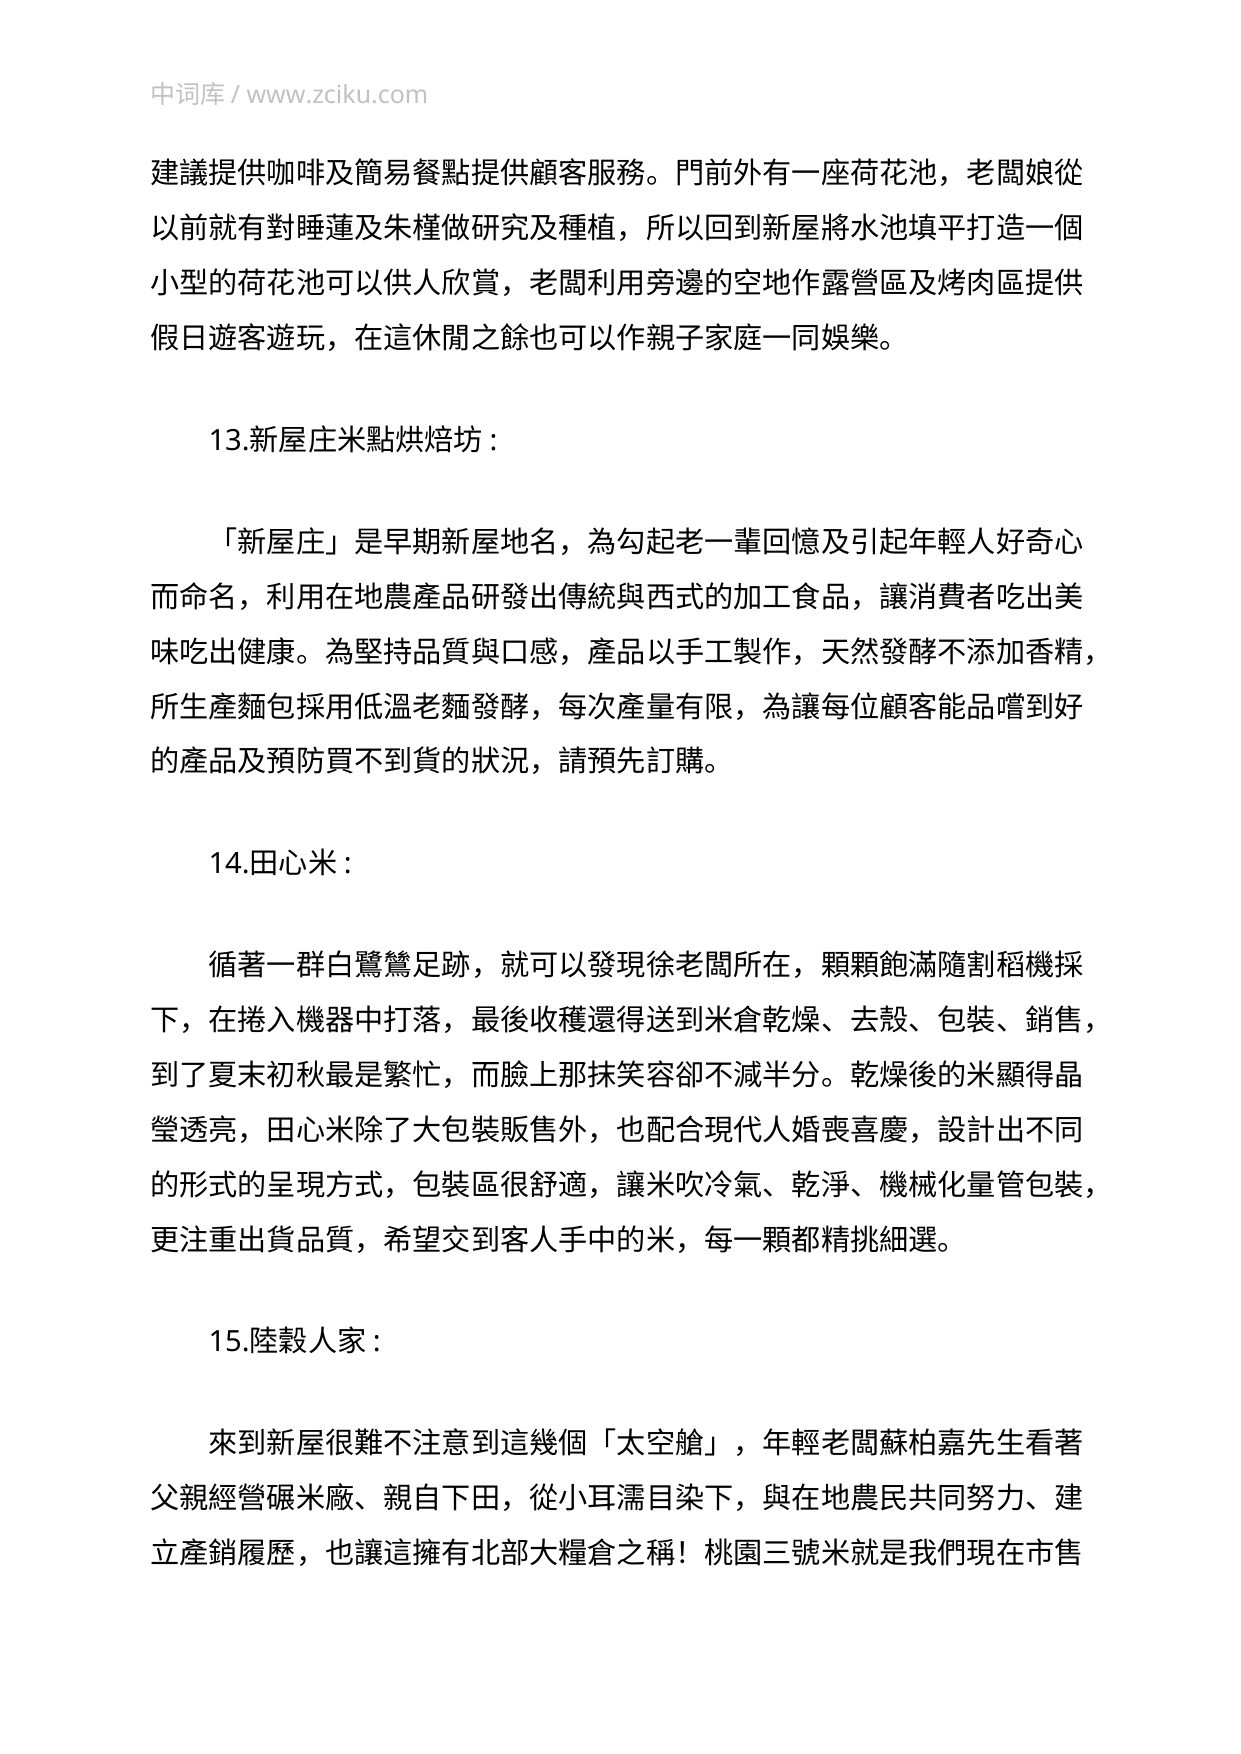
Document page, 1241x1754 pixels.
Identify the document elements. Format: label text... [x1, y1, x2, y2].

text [150, 150, 1090, 357]
text 13.新屋庄米點烘焙坊 : [150, 416, 1090, 459]
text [150, 1420, 1090, 1572]
text 循著一群白鷺鷥足跡，就可以發現徐老闆所在，顆顆飽滿隨割稻機採下，在捲入機器中打落，最後收穫還得送到米倉乾燥、去殼、包裝、銷售，到了夏末初秋最是繁忙，而臉上那抹笑容卻不減半分。乾燥後的米顯得晶瑩透亮，田心米除了大包裝販售外，也配合現代人婚喪喜慶，設計出不同的形式的呈現方式，包裝區很舒適，讓米吹冷氣、乾淨、機械化量管包裝，更注重出貨品質，希望交到客人手中的米，每一顆都精挑細選。 [150, 942, 1090, 1258]
text 「新屋庄」是早期新屋地名，為勾起老一輩回憶及引起年輕人好奇心而命名，利用在地農產品研發出傳統與西式的加工食品，讓消費者吃出美味吃出健康。為堅持品質與口感，產品以手工製作，天然發酵不添加香精，所生產麵包採用低溫老麵發酵，每次產量有限，為讓每位顧客能品嚐到好的產品及預防買不到貨的狀況，請預先訂購。 [150, 518, 1090, 780]
text 14.田心米 : [150, 840, 1090, 882]
text 15.陸穀人家 : [150, 1318, 1090, 1360]
